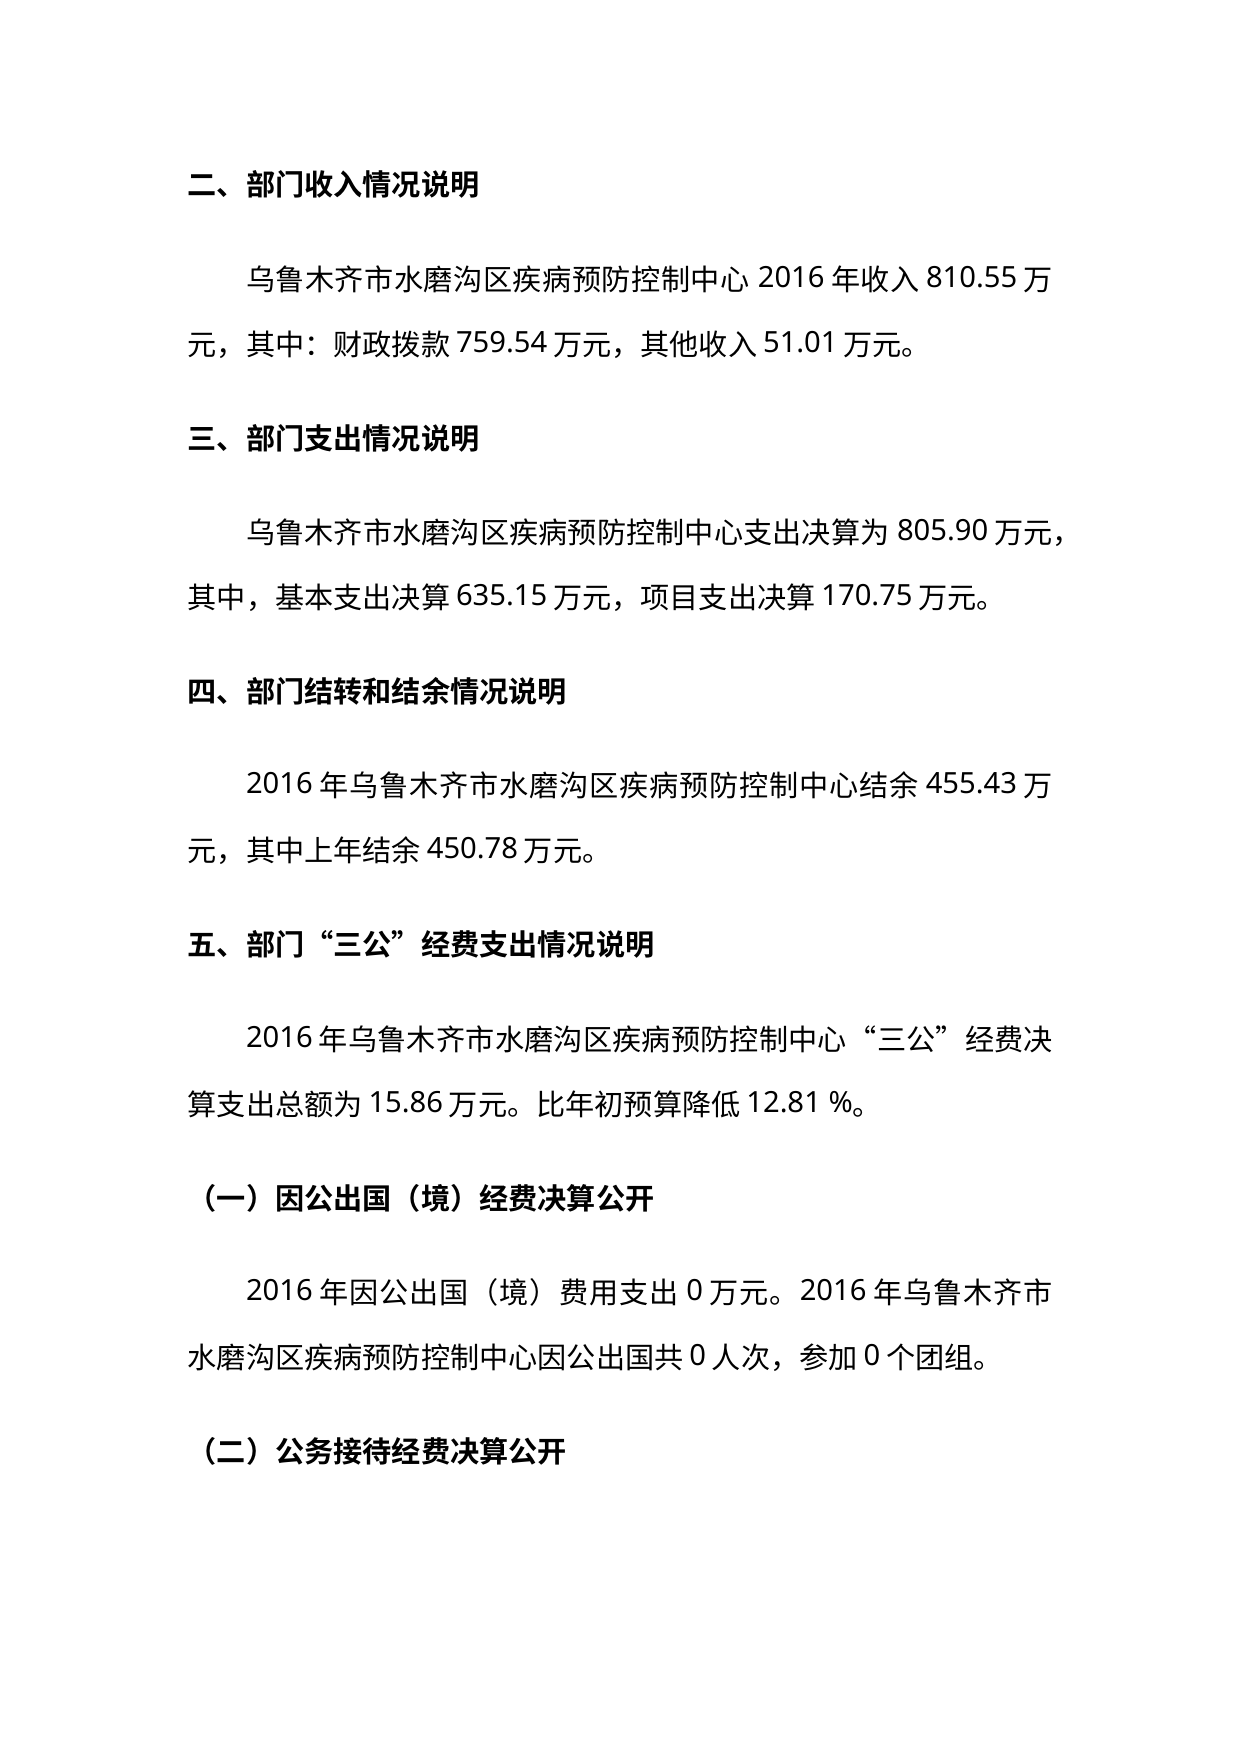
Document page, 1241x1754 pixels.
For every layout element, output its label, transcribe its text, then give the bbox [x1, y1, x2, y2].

text 2016年因公出国（境）费用支出0万元。2016年乌鲁木齐市水磨沟区疾病预防控制中心因公出国共0人次，参加0个团组。 [187, 1269, 1053, 1399]
text （一）因公出国（境）经费决算公开 [187, 1175, 1053, 1240]
text 二、部门收入情况说明 [187, 162, 1053, 227]
text 五、部门“三公”经费支出情况说明 [187, 922, 1053, 987]
text 四、部门结转和结余情况说明 [187, 669, 1053, 734]
text 乌鲁木齐市水磨沟区疾病预防控制中心支出决算为805.90万元，其中，基本支出决算635.15万元，项目支出决算170.75万元。 [187, 509, 1053, 639]
text 乌鲁木齐市水磨沟区疾病预防控制中心2016年收入810.55万元，其中：财政拨款759.54万元，其他收入51.01万元。 [187, 256, 1053, 386]
text 三、部门支出情况说明 [187, 415, 1053, 480]
text （二）公务接待经费决算公开 [187, 1429, 1053, 1494]
text 2016年乌鲁木齐市水磨沟区疾病预防控制中心“三公”经费决算支出总额为15.86万元。比年初预算降低12.81 %。 [187, 1016, 1053, 1146]
text 2016年乌鲁木齐市水磨沟区疾病预防控制中心结余455.43万元，其中上年结余450.78万元。 [187, 763, 1053, 893]
